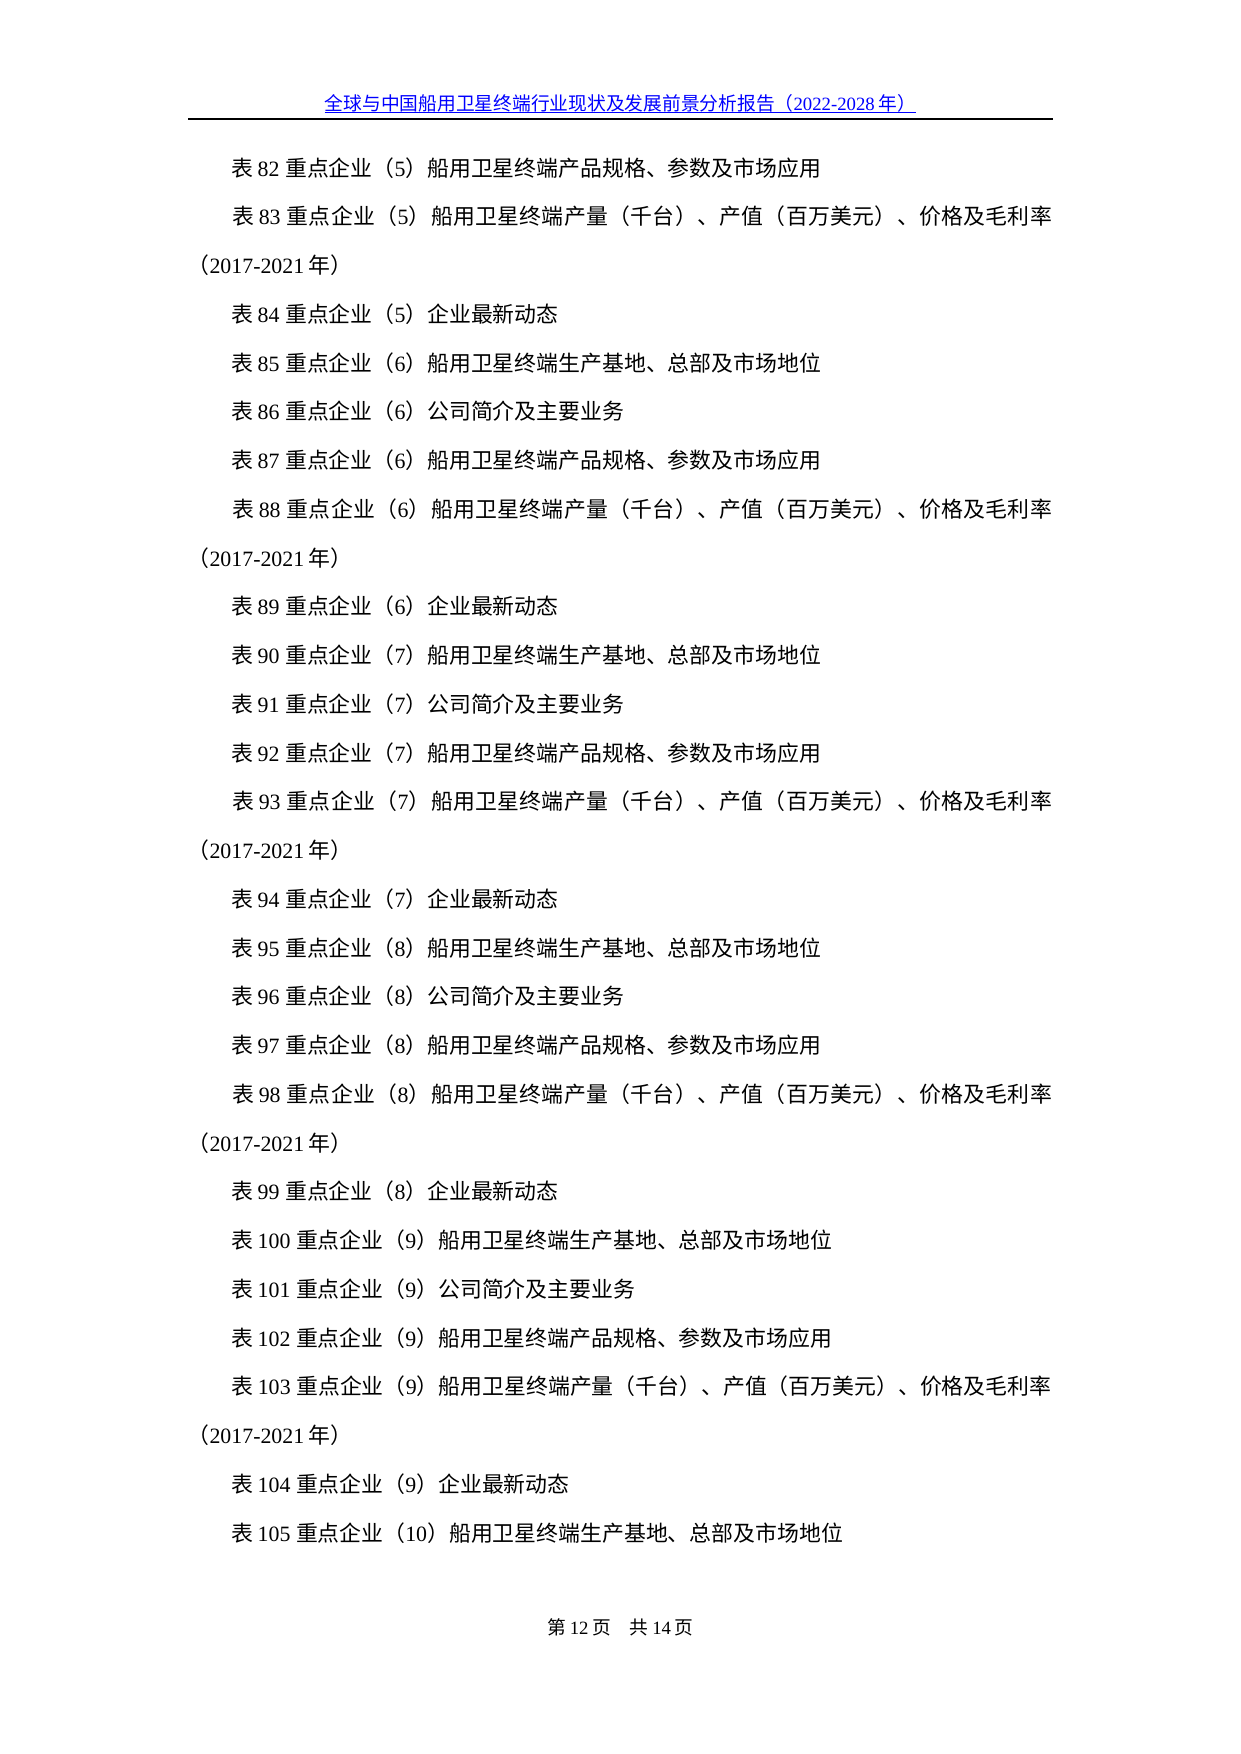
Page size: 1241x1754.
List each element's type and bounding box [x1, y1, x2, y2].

text [187, 150, 1053, 1548]
